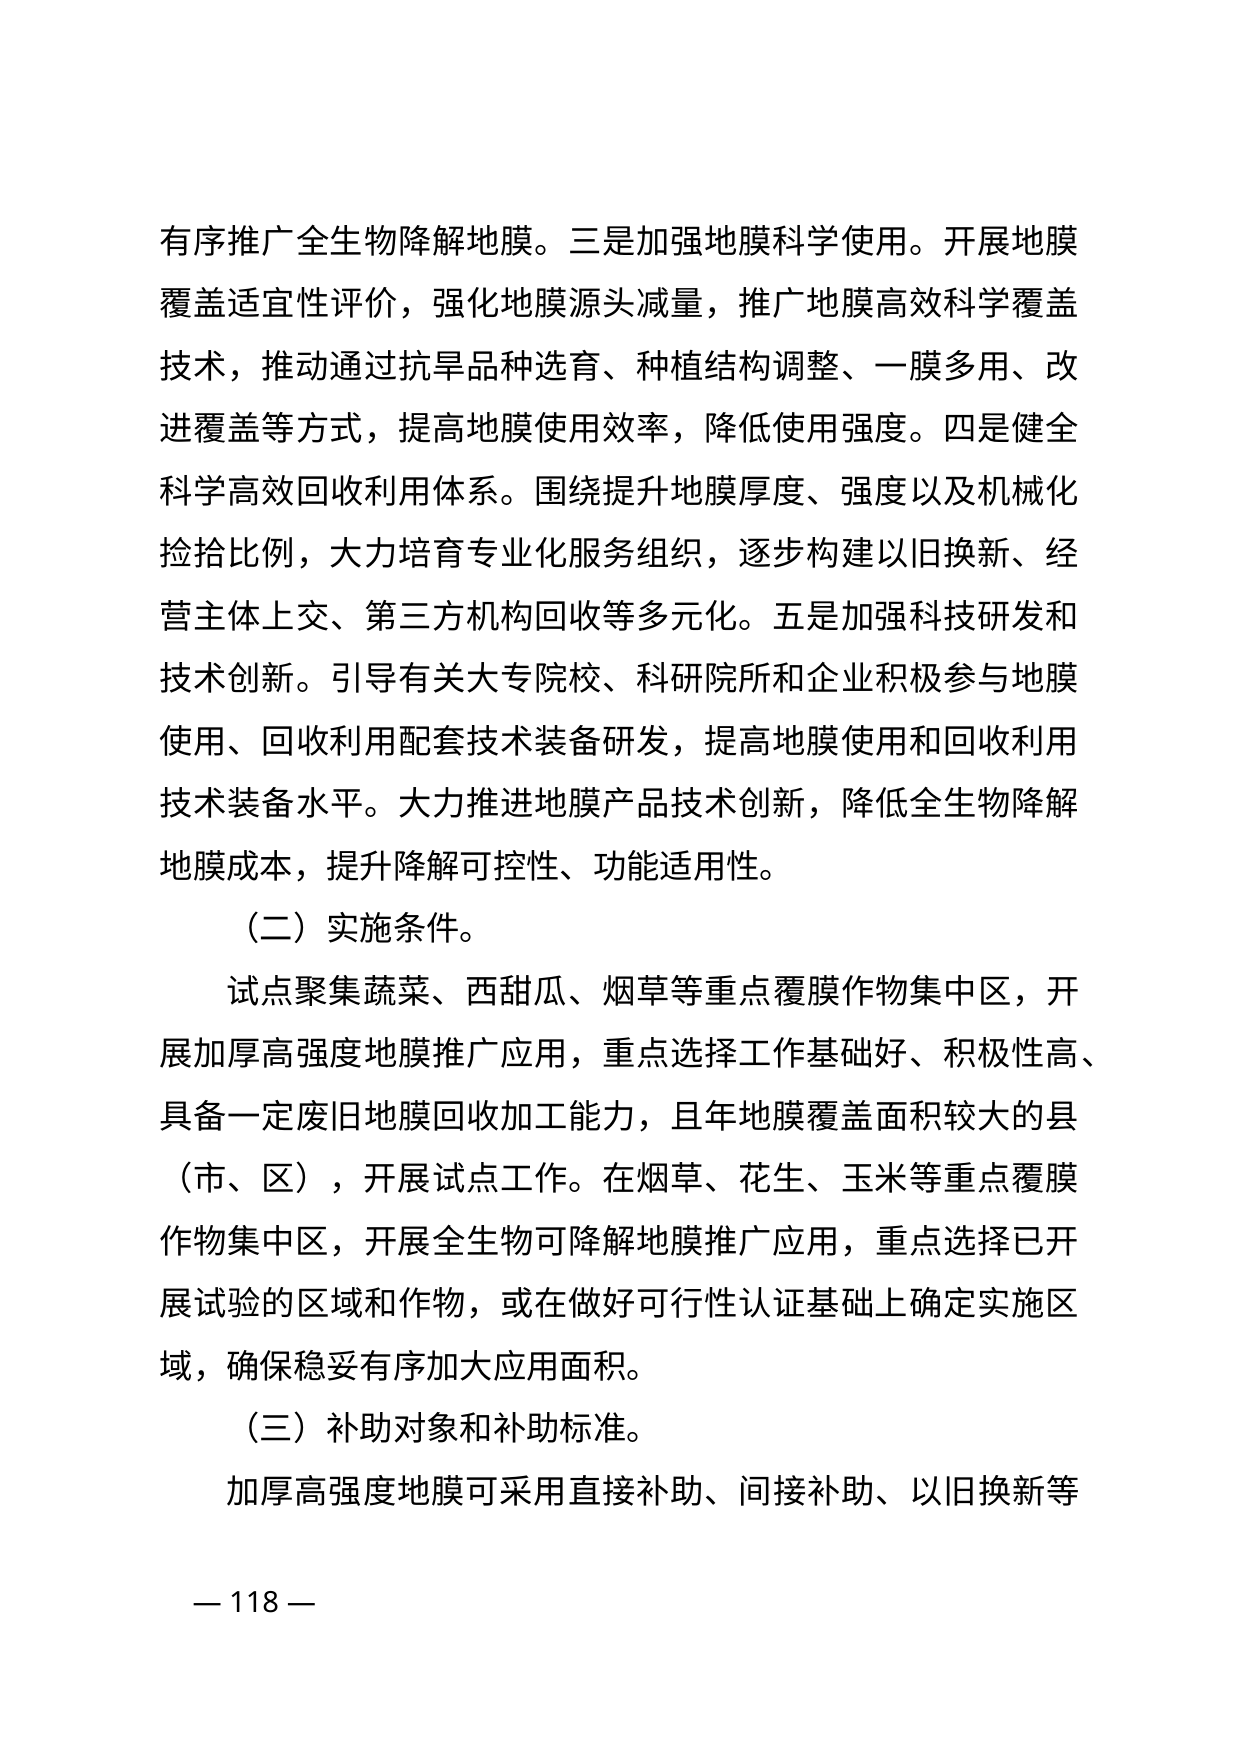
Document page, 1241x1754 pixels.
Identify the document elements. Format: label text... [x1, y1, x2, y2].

text （三）补助对象和补助标准。 [159, 1391, 1081, 1453]
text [159, 1453, 1081, 1516]
text （二）实施条件。 [159, 891, 1081, 953]
text 试点聚集蔬菜、西甜瓜、烟草等重点覆膜作物集中区，开展加厚高强度地膜推广应用，重点选择工作基础好、积极性高、具备一定废旧地膜回收加工能力，且年地膜覆盖面积较大的县（市、区），开展试点工作。在烟草、花生、玉米等重点覆膜作物集中区，开展全生物可降解地膜推广应用，重点选择已开展试验的区域和作物，或在做好可行性认证基础上确定实施区域，确保稳妥有序加大应用面积。 [159, 953, 1081, 1391]
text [159, 203, 1081, 891]
